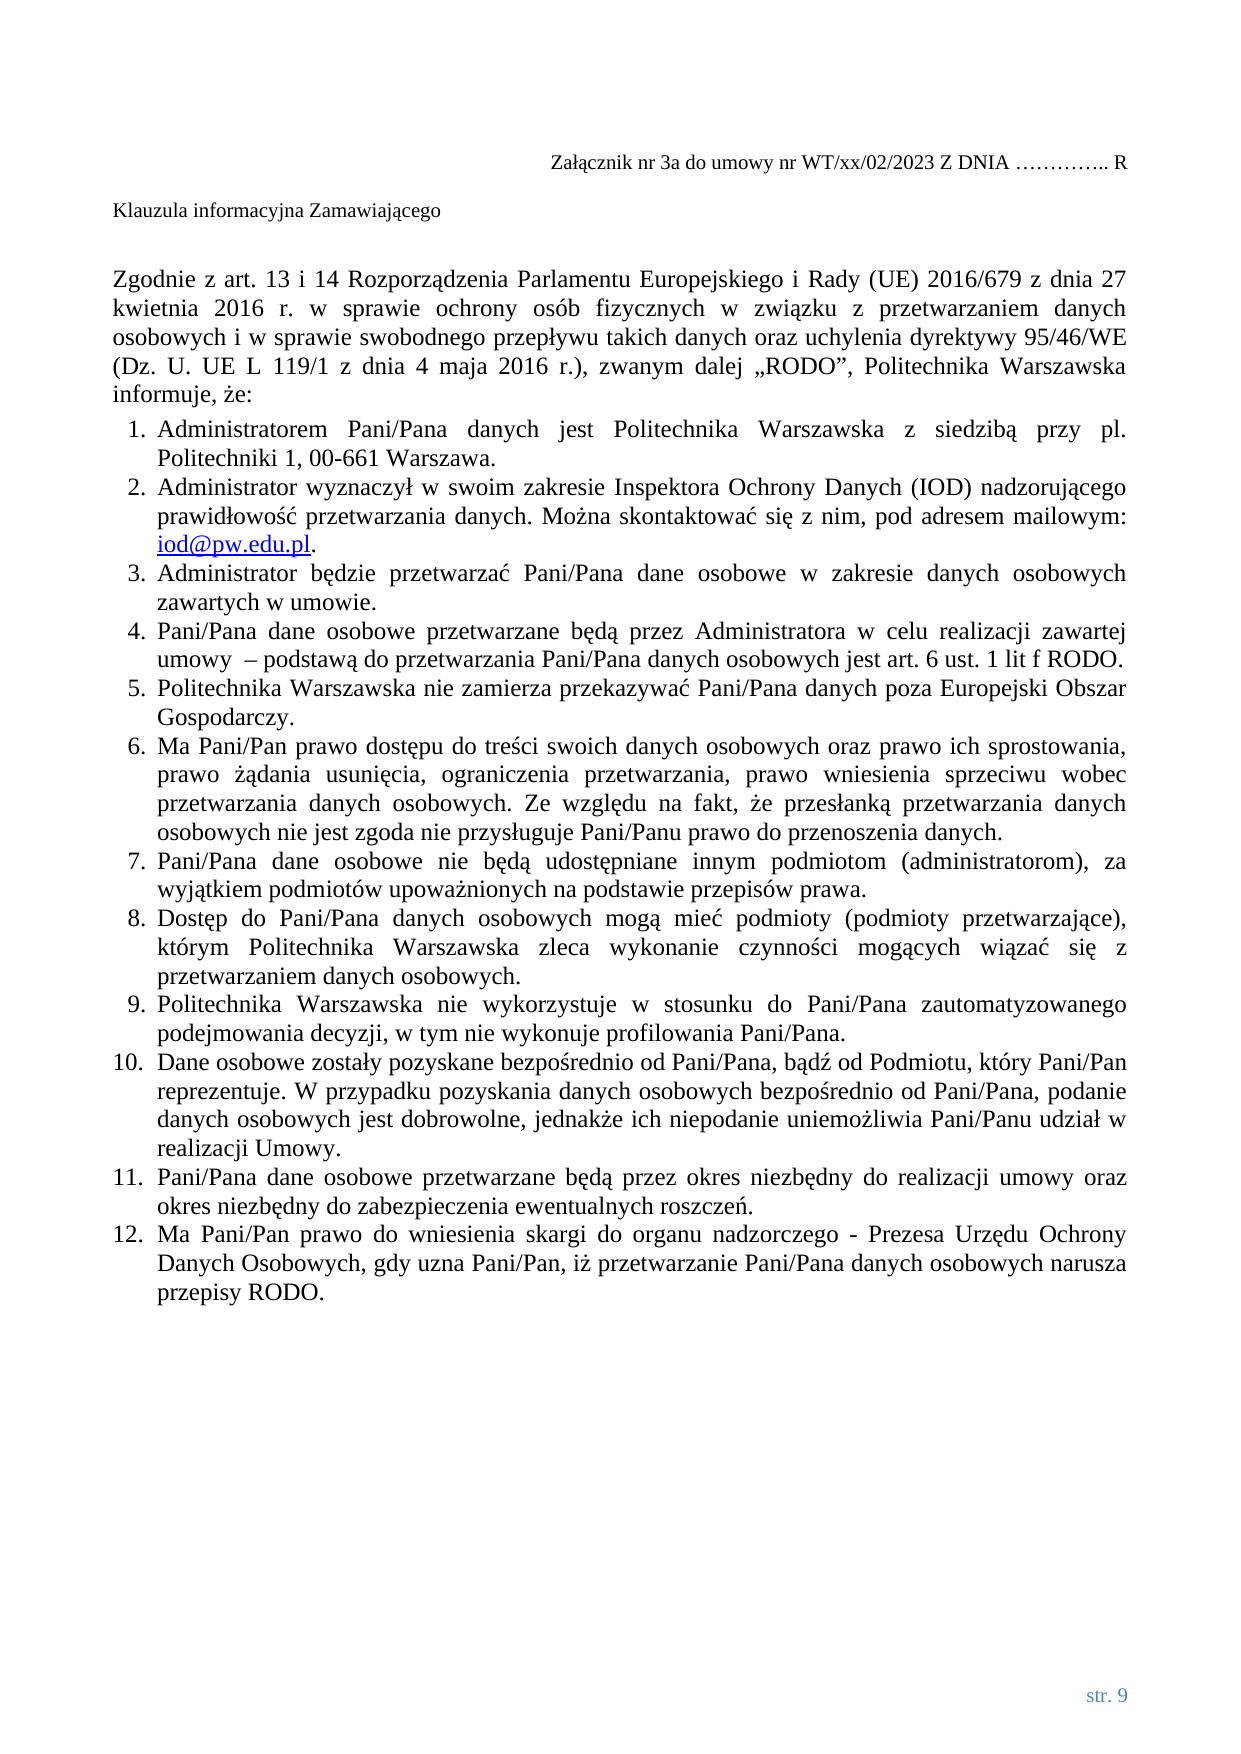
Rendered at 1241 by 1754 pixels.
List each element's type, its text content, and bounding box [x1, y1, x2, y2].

list Politechnika Warszawska nie wykorzystuje w stosunku do Pani/Pana zautomatyzowanego podejmowania decyzji, w tym nie wykonuje profilowania Pani/Pana. [127, 989, 1128, 1047]
list Dane osobowe zostały pozyskane bezpośrednio od Pani/Pana, bądź od Podmiotu, który Pani/Pan reprezentuje. W przypadku pozyskania danych osobowych bezpośrednio od Pani/Pana, podanie danych osobowych jest dobrowolne, jednakże ich niepodanie uniemożliwia Pani/Panu udział w realizacji Umowy. [112, 1047, 1128, 1162]
list Administratorem Pani/Pana danych jest Politechnika Warszawska z siedzibą przy pl. Politechniki 1, 00-661 Warszawa. [127, 414, 1128, 472]
list Administrator będzie przetwarzać Pani/Pana dane osobowe w zakresie danych osobowych zawartych w umowie. [127, 558, 1128, 616]
text Załącznik nr 3a do umowy nr WT/xx/02/2023 Z DNIA ………….. R [112, 150, 1128, 174]
text Klauzula informacyjna Zamawiającego [112, 198, 1128, 222]
list Politechnika Warszawska nie zamierza przekazywać Pani/Pana danych poza Europejski Obszar Gospodarczy. [127, 673, 1128, 731]
list Pani/Pana dane osobowe przetwarzane będą przez Administratora w celu realizacji zawartej umowy – podstawą do przetwarzania Pani/Pana danych osobowych jest art. 6 ust. 1 lit f RODO. [127, 616, 1128, 673]
list Dostęp do Pani/Pana danych osobowych mogą mieć podmioty (podmioty przetwarzające), którym Politechnika Warszawska zleca wykonanie czynności mogących wiązać się z przetwarzaniem danych osobowych. [127, 903, 1128, 989]
text Zgodnie z art. 13 i 14 Rozporządzenia Parlamentu Europejskiego i Rady (UE) 2016/679 z dnia 27 kwietnia 2016 r. w sprawie ochrony osób fizycznych w związku z przetwarzaniem danych osobowych i w sprawie swobodnego przepływu takich danych oraz uchylenia dyrektywy 95/46/WE (Dz. U. UE L 119/1 z dnia 4 maja 2016 r.), zwanym dalej „RODO”, Politechnika Warszawska informuje, że: [112, 264, 1128, 408]
list Administrator wyznaczył w swoim zakresie Inspektora Ochrony Danych (IOD) nadzorującego prawidłowość przetwarzania danych. Można skontaktować się z nim, pod adresem mailowym: iod@pw.edu.pl. [127, 472, 1128, 558]
list Ma Pani/Pan prawo dostępu do treści swoich danych osobowych oraz prawo ich sprostowania, prawo żądania usunięcia, ograniczenia przetwarzania, prawo wniesienia sprzeciwu wobec przetwarzania danych osobowych. Ze względu na fakt, że przesłanką przetwarzania danych osobowych nie jest zgoda nie przysługuje Pani/Panu prawo do przenoszenia danych. [127, 731, 1128, 846]
list Pani/Pana dane osobowe nie będą udostępniane innym podmiotom (administratorom), za wyjątkiem podmiotów upoważnionych na podstawie przepisów prawa. [127, 846, 1128, 903]
list Pani/Pana dane osobowe przetwarzane będą przez okres niezbędny do realizacji umowy oraz okres niezbędny do zabezpieczenia ewentualnych roszczeń. [112, 1162, 1128, 1219]
list Ma Pani/Pan prawo do wniesienia skargi do organu nadzorczego - Prezesa Urzędu Ochrony Danych Osobowych, gdy uzna Pani/Pan, iż przetwarzanie Pani/Pana danych osobowych narusza przepisy RODO. [112, 1219, 1128, 1306]
